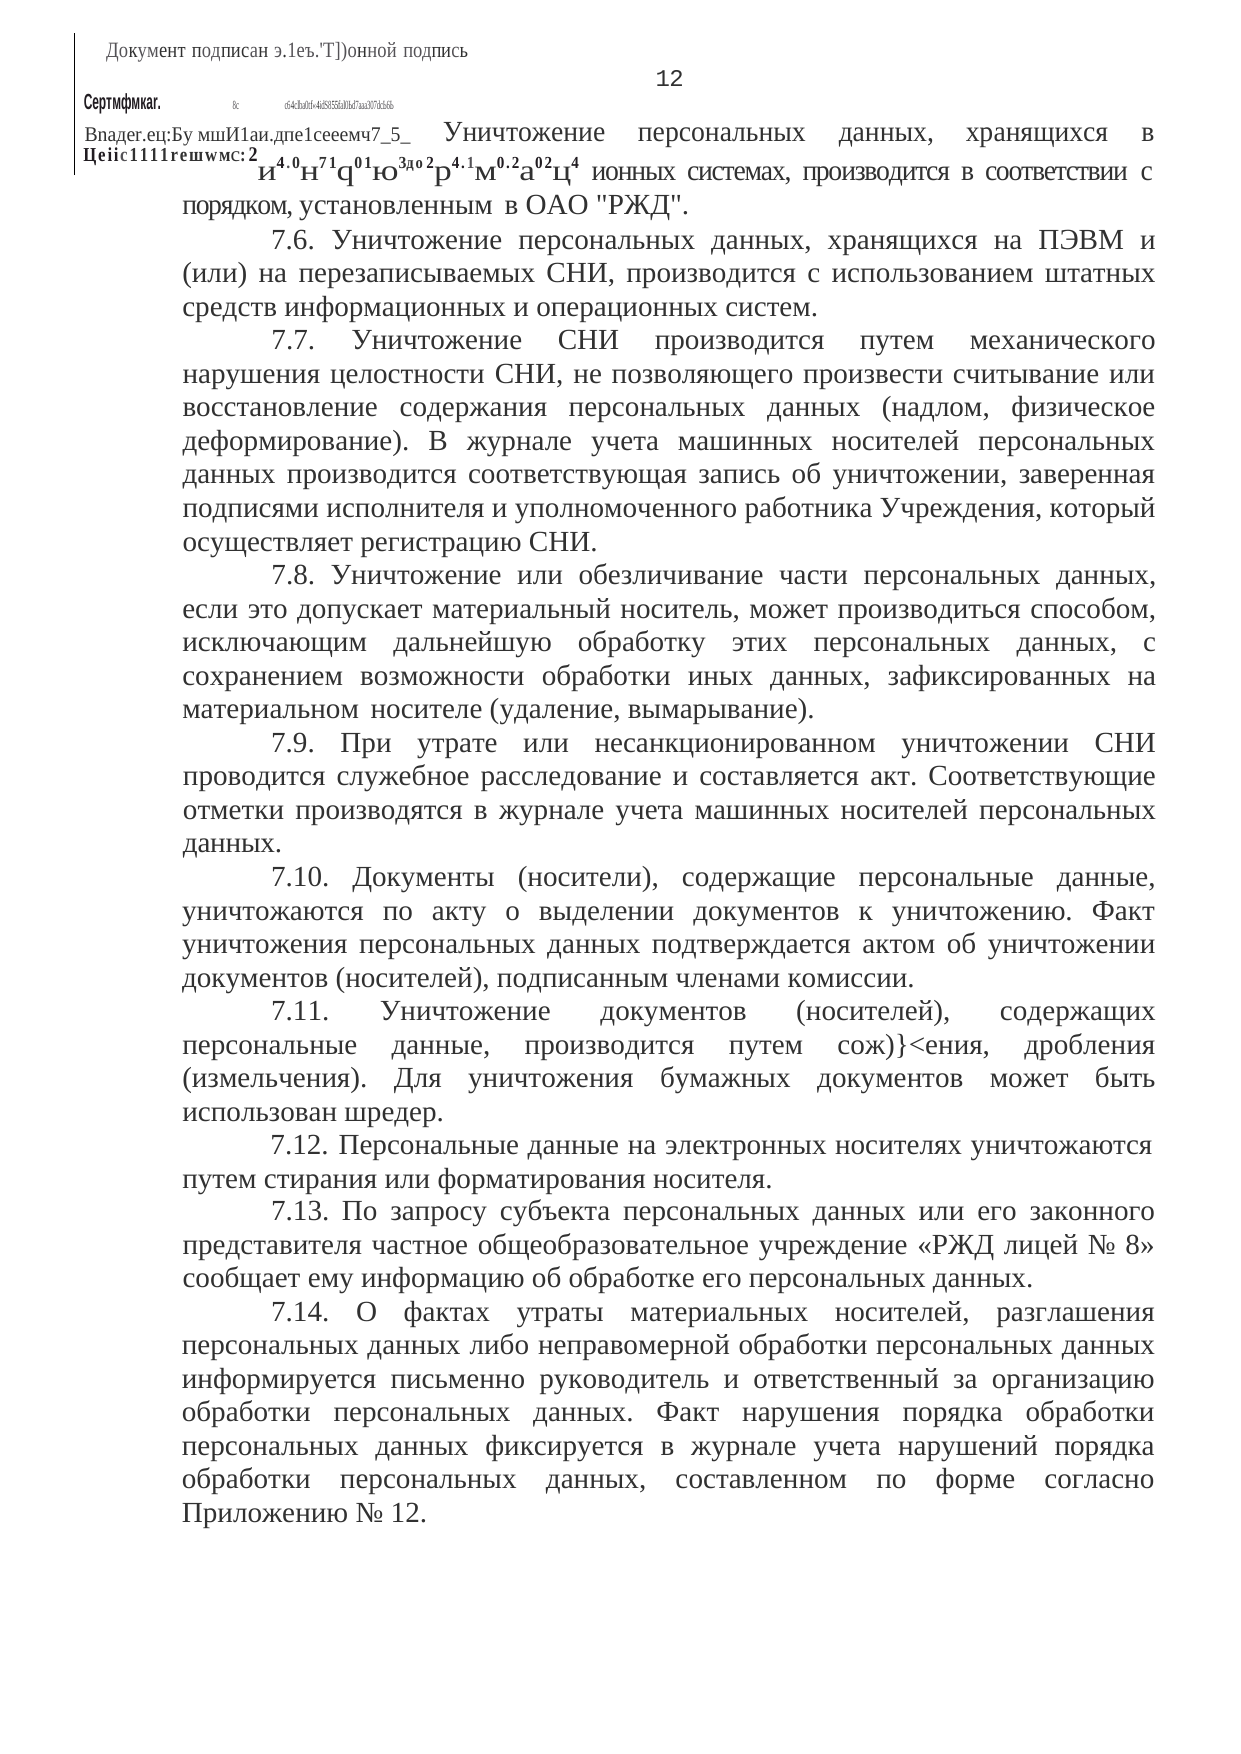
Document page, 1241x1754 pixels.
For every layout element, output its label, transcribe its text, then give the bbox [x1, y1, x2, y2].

list При утрате или несанкционированном уничтожении СНИ проводится служебное расследование и составляется акт. Соответствующие отметки производятся в журнале учета машинных носителей персональных данных. [183, 725, 1157, 859]
text Документ подписан э.1еъ.'Т])онной подпись [106, 37, 1221, 62]
text 12 [166, 66, 1173, 91]
text Сертмфмкаr. 8c c64clba0tf«4idS855fal0Ьd7aaa307dcЬ6Ь [83, 91, 1221, 114]
list Уничтожение персональных данных, хранящихся на ПЭВМ и (или) на перезаписываемых СНИ, производится с использованием штатных средств информационных и операционных систем. [182, 222, 1157, 322]
list Уничтожение или обезличивание части персональных данных, если это допускает материальный носитель, может производиться способом, исключающим дальнейшую обработку этих персональных данных, с сохранением возможности обработки иных данных, зафиксированных на материальном носителе (удаление, вымарывание). [182, 557, 1157, 725]
list Уничтожение документов (носителей), содержащих персональные данные, производится путем сож)}<ения, дробления (измельчения). Для уничтожения бумажных документов может быть использован шредер. [182, 993, 1156, 1127]
list Уничтожение СНИ производится путем механического нарушения целостности СНИ, не позволяющего произвести считывание или восстановление содержания персональных данных (надлом, физическое деформирование). В журнале учета машинных носителей персональных данных производится соответствующая запись об уничтожении, заверенная подписями исполнителя и уполномоченного работника Учреждения, который осуществляет регистрацию СНИ. [182, 322, 1156, 557]
list Персональные данные на электронных носителях уничтожаются путем стирания или форматирования носителя. [182, 1127, 1153, 1194]
text Вnадеr.ец:Бу мшИ1аи.дпе1сееемч7_5_ Уничтожение персональных данных, хранящихся в [84, 116, 1221, 147]
list Документы (носители), содержащие персональные данные, уничтожаются по акту о выделении документов к уничтожению. Факт уничтожения персональных данных подтверждается актом об уничтожении документов (носителей), подписанным членами комиссии. [182, 859, 1156, 993]
text Цeiic1111reшwмс:2и4.0н71q01ю3до2р4.1м0.2а02ц4 ионных системах, производится в соответствии с порядком, установленным в ОАО "РЖД". [83, 153, 1154, 222]
list По запросу субъекта персональных данных или его законного представителя частное общеобразовательное учреждение «РЖД лицей № 8» сообщает ему информацию об обработке его персональных данных. [182, 1194, 1156, 1293]
list О фактах утраты материальных носителей, разглашения персональных данных либо неправомерной обработки персональных данных информируется письменно руководитель и ответственный за организацию обработки персональных данных. Факт нарушения порядка обработки персональных данных фиксируется в журнале учета нарушений порядка обработки персональных данных, составленном по форме согласно Приложению № 12. [182, 1294, 1155, 1529]
